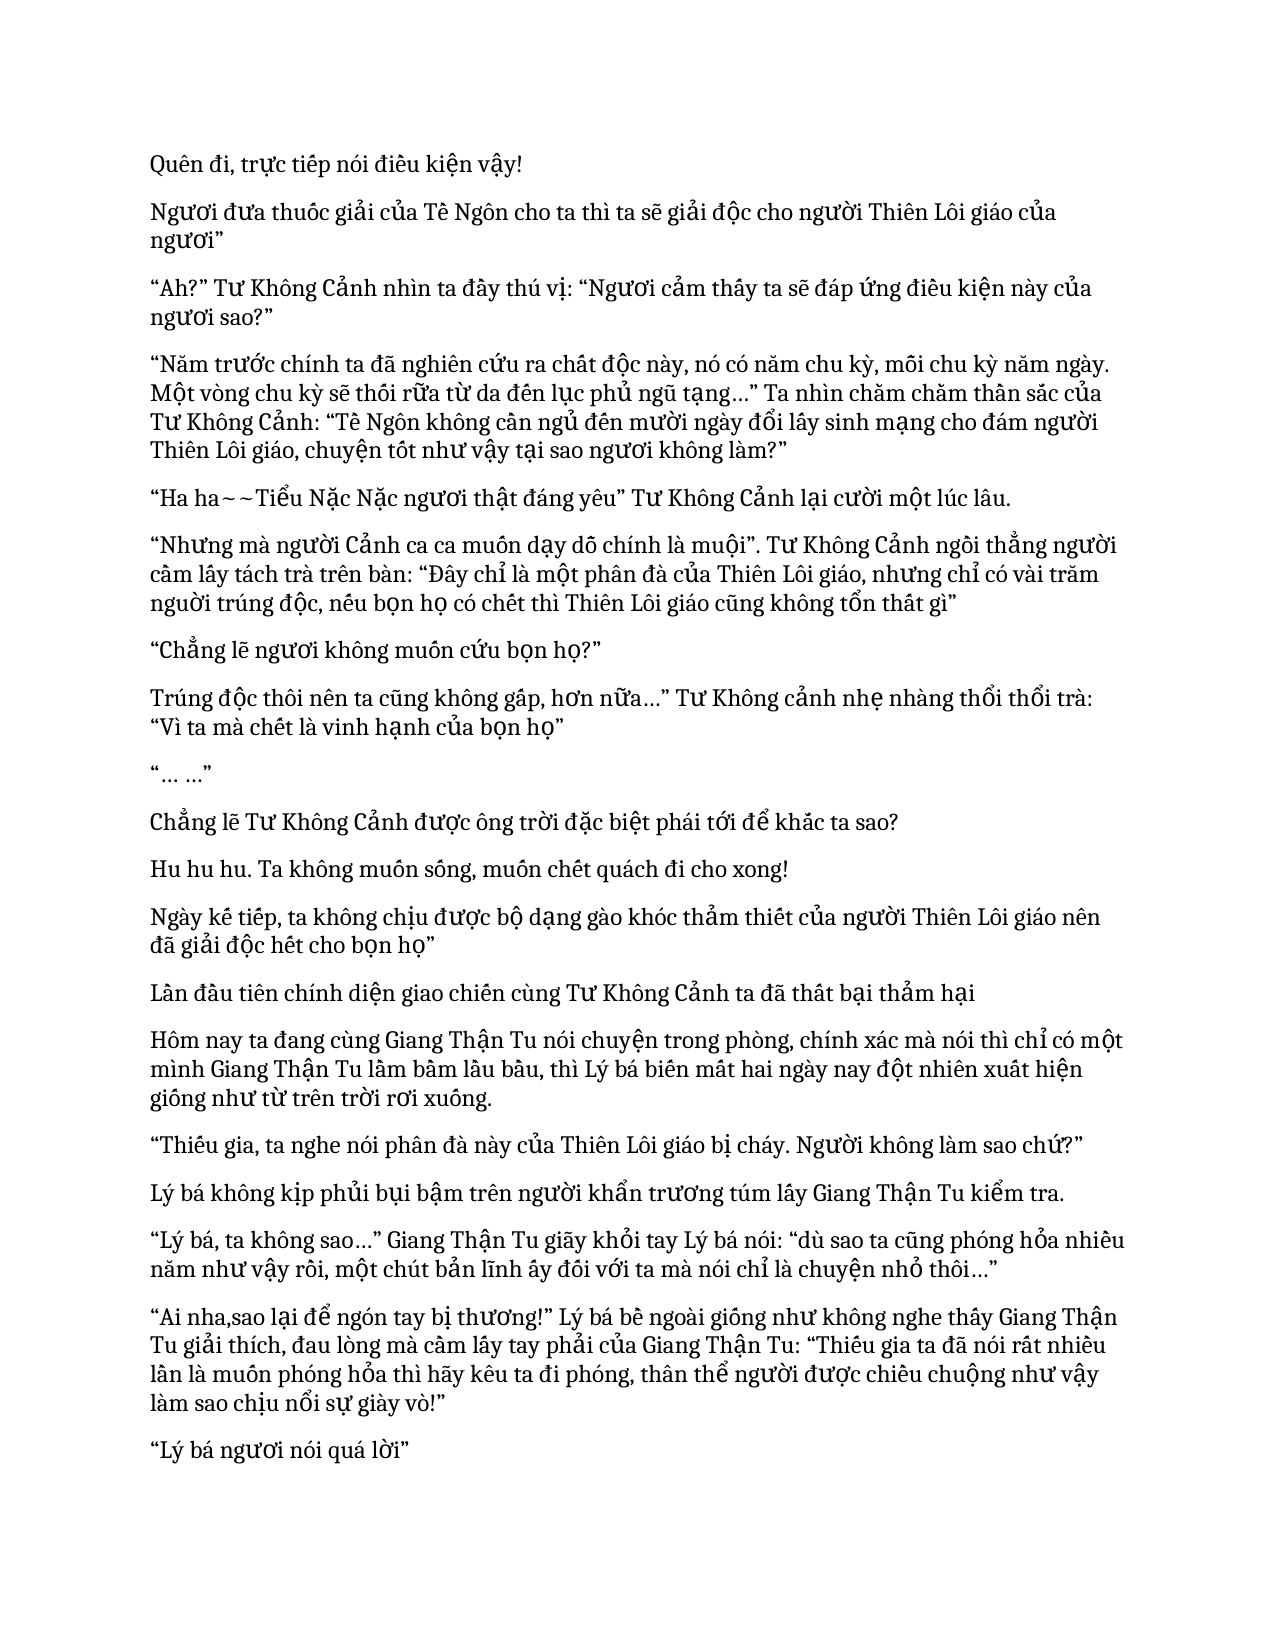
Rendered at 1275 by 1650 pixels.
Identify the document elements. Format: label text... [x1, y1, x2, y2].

text Trúng độc thôi nên ta cũng không gấp, hơn nữa…” Tư Không cảnh nhẹ nhàng thổi thổi trà: “Vì ta mà chết là vinh hạnh của bọn họ” [150, 684, 1125, 741]
text Lần đầu tiên chính diện giao chiến cùng Tư Không Cảnh ta đã thất bại thảm hại [150, 979, 1125, 1007]
text “Ha ha~~Tiểu Nặc Nặc ngươi thật đáng yêu” Tư Không Cảnh lại cười một lúc lâu. [150, 484, 1125, 512]
text “Chẳng lẽ ngươi không muốn cứu bọn họ?” [150, 636, 1125, 665]
text “… …” [150, 760, 1125, 789]
text Lý bá không kịp phủi bụi bậm trên người khẩn trương túm lấy Giang Thận Tu kiểm tra. [150, 1179, 1125, 1207]
text “Lý bá ngươi nói quá lời” [150, 1436, 1125, 1465]
text Chẳng lẽ Tư Không Cảnh được ông trời đặc biệt phái tới để khắc ta sao? [150, 807, 1125, 836]
text “Nhưng mà người Cảnh ca ca muốn dạy dỗ chính là muội”. Tư Không Cảnh ngồi thẳng người cầm lấy tách trà trên bàn: “Đây chỉ là một phân đà của Thiên Lôi giáo, nhưng chỉ có vài trăm nguời trúng độc, nếu bọn họ có chết thì Thiên Lôi giáo cũng không tổn thất gì” [150, 531, 1125, 617]
text “Ah?” Tư Không Cảnh nhìn ta đầy thú vị: “Ngươi cảm thấy ta sẽ đáp ứng điều kiện này của ngươi sao?” [150, 274, 1125, 331]
text “Ai nha,sao lại để ngón tay bị thương!” Lý bá bề ngoài giống như không nghe thấy Giang Thận Tu giải thích, đau lòng mà cầm lấy tay phải của Giang Thận Tu: “Thiếu gia ta đã nói rất nhiều lần là muốn phóng hỏa thì hãy kêu ta đi phóng, thân thể người được chiều chuộng như vậy làm sao chịu nổi sự giày vò!” [150, 1302, 1125, 1417]
text “Thiếu gia, ta nghe nói phân đà này của Thiên Lôi giáo bị cháy. Người không làm sao chứ?” [150, 1131, 1125, 1160]
text Hu hu hu. Ta không muốn sống, muốn chết quách đi cho xong! [150, 855, 1125, 884]
text Ngày kế tiếp, ta không chịu được bộ dạng gào khóc thảm thiết của người Thiên Lôi giáo nên đã giải độc hết cho bọn họ” [150, 902, 1125, 960]
text Ngươi đưa thuốc giải của Tề Ngôn cho ta thì ta sẽ giải độc cho người Thiên Lôi giáo của ngươi” [150, 197, 1125, 255]
text “Năm trước chính ta đã nghiên cứu ra chất độc này, nó có năm chu kỳ, mỗi chu kỳ năm ngày. Một vòng chu kỳ sẽ thối rữa từ da đến lục phủ ngũ tạng…” Ta nhìn chằm chằm thần sắc của Tư Không Cảnh: “Tề Ngôn không cần ngủ đến mười ngày đổi lấy sinh mạng cho đám người Thiên Lôi giáo, chuyện tốt như vậy tại sao ngươi không làm?” [150, 350, 1125, 465]
text “Lý bá, ta không sao…” Giang Thận Tu giãy khỏi tay Lý bá nói: “dù sao ta cũng phóng hỏa nhiều năm như vậy rồi, một chút bản lĩnh ấy đối với ta mà nói chỉ là chuyện nhỏ thôi…” [150, 1226, 1125, 1284]
text Hôm nay ta đang cùng Giang Thận Tu nói chuyện trong phòng, chính xác mà nói thì chỉ có một mình Giang Thận Tu lầm bầm lầu bầu, thì Lý bá biến mất hai ngày nay đột nhiên xuất hiện giống như từ trên trời rơi xuống. [150, 1026, 1125, 1112]
text Quên đi, trực tiếp nói điều kiện vậy! [150, 150, 1125, 179]
